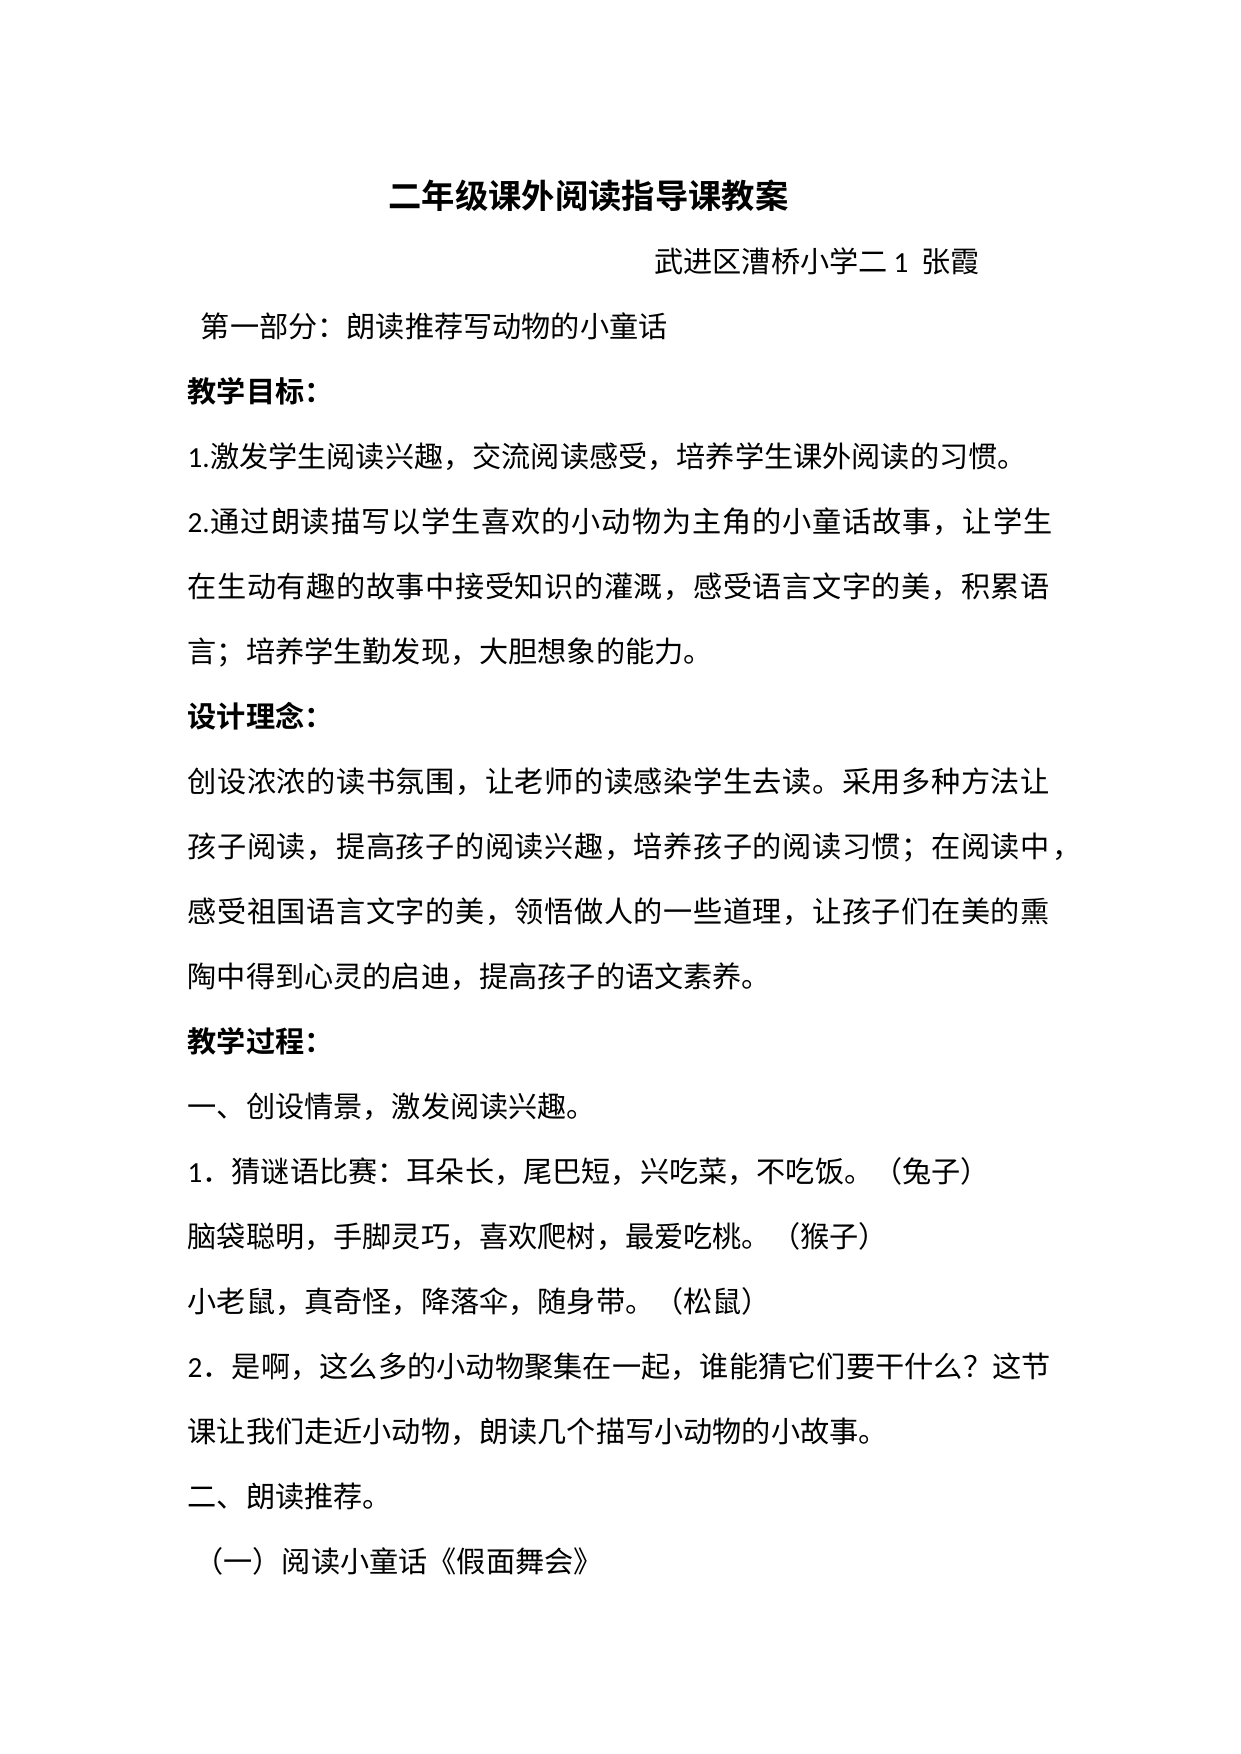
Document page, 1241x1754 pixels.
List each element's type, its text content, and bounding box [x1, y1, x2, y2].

text 一、创设情景，激发阅读兴趣。 [187, 1072, 1053, 1137]
text 设计理念： [187, 682, 1053, 747]
text 创设浓浓的读书氛围，让老师的读感染学生去读。采用多种方法让孩子阅读，提高孩子的阅读兴趣，培养孩子的阅读习惯；在阅读中，感受祖国语言文字的美，领悟做人的一些道理，让孩子们在美的熏陶中得到心灵的启迪，提高孩子的语文素养。 [187, 747, 1053, 1007]
text 第一部分：朗读推荐写动物的小童话 [187, 292, 1053, 357]
text 2.通过朗读描写以学生喜欢的小动物为主角的小童话故事，让学生在生动有趣的故事中接受知识的灌溉，感受语言文字的美，积累语言；培养学生勤发现，大胆想象的能力。 [187, 487, 1053, 682]
text （一）阅读小童话《假面舞会》 [187, 1527, 1053, 1592]
text 小老鼠，真奇怪，降落伞，随身带。（松鼠） [187, 1267, 1053, 1332]
text 教学过程： [187, 1007, 1053, 1072]
text 1．猜谜语比赛：耳朵长，尾巴短，兴吃菜，不吃饭。（兔子） [187, 1137, 1053, 1202]
text 教学目标： [187, 357, 1053, 422]
text 2．是啊，这么多的小动物聚集在一起，谁能猜它们要干什么？这节课让我们走近小动物，朗读几个描写小动物的小故事。 [187, 1332, 1053, 1462]
text 二、朗读推荐。 [187, 1462, 1053, 1527]
text 1.激发学生阅读兴趣，交流阅读感受，培养学生课外阅读的习惯。 [187, 422, 1053, 487]
text 脑袋聪明，手脚灵巧，喜欢爬树，最爱吃桃。（猴子） [187, 1202, 1053, 1267]
text 二年级课外阅读指导课教案 [187, 162, 1053, 227]
text 武进区漕桥小学二1 张霞 [187, 227, 1053, 292]
